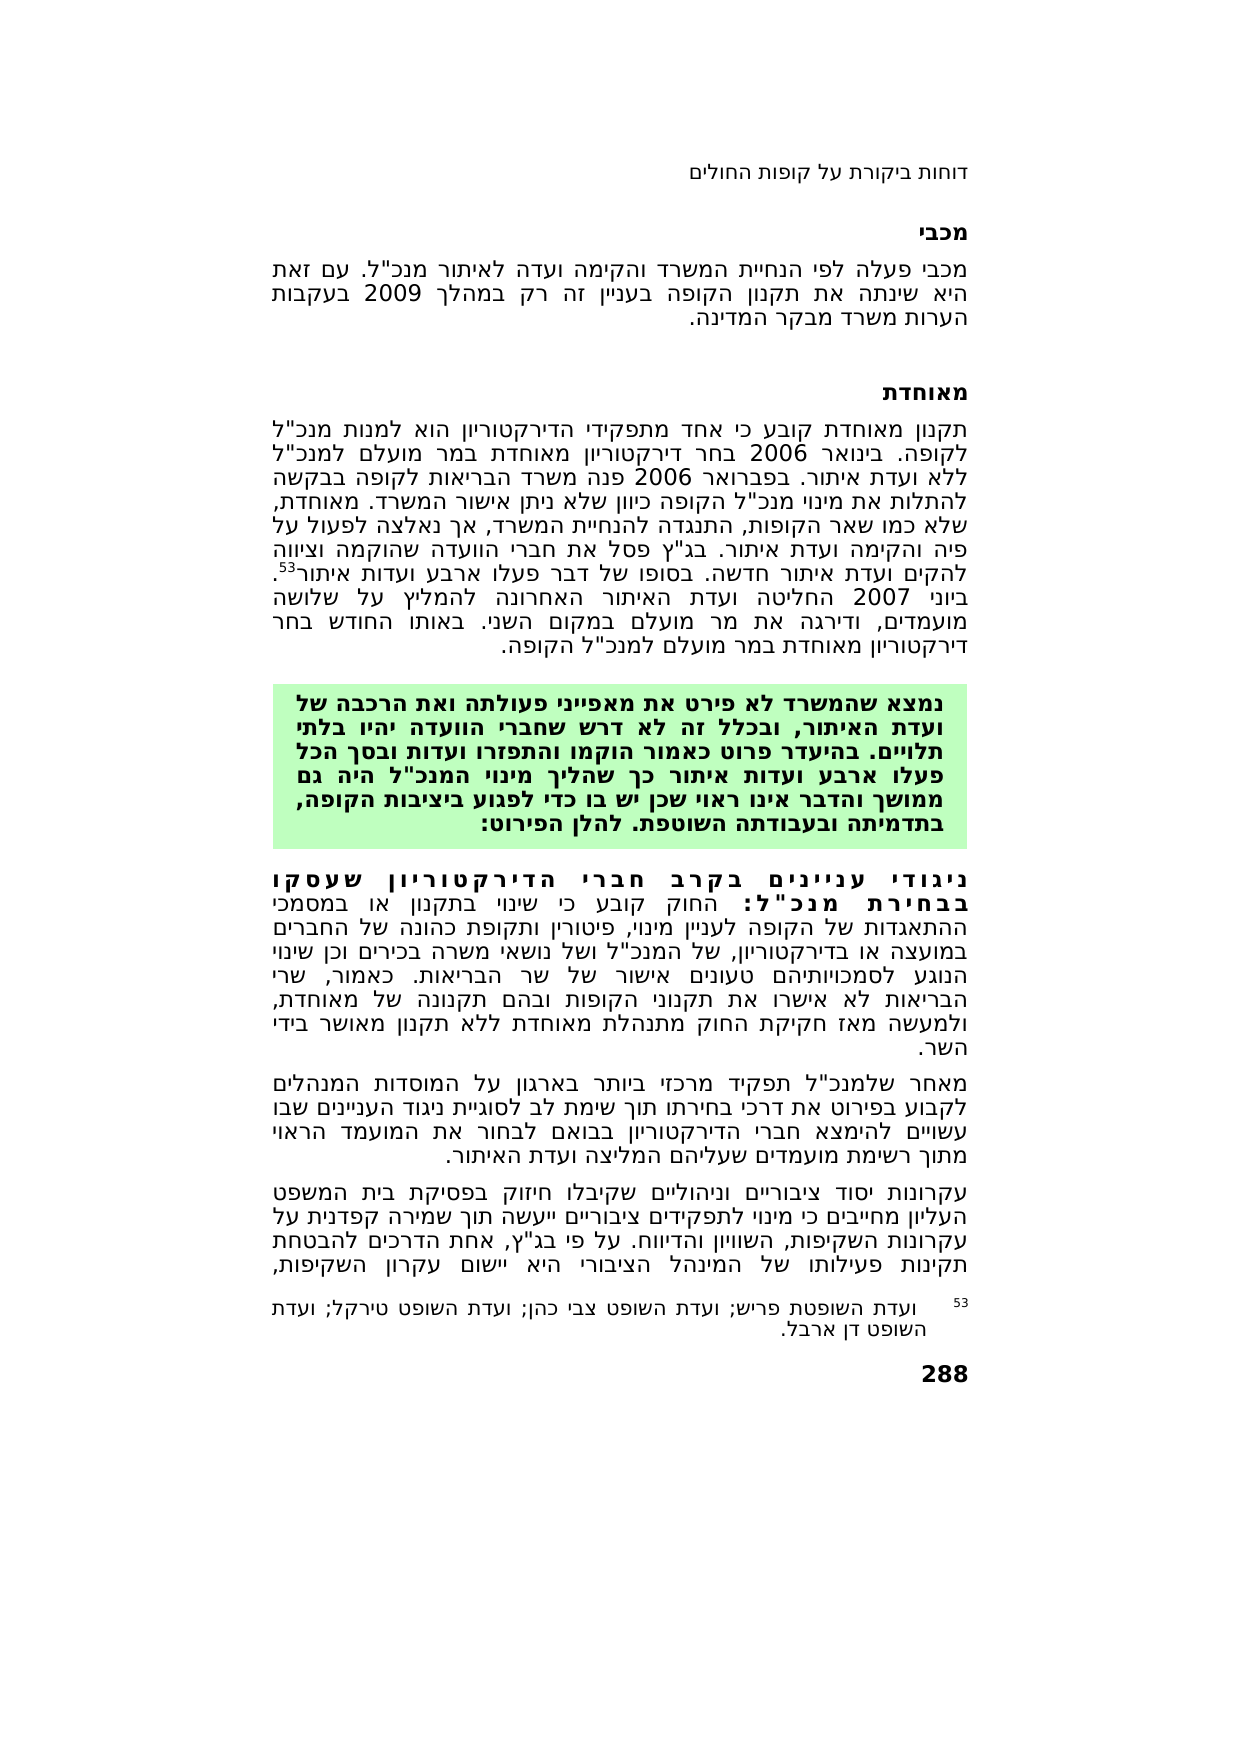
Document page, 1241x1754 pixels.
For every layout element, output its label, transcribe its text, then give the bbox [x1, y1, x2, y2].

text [272, 1181, 968, 1277]
text מאחר שלמנכ"ל תפקיד מרכזי ביותר בארגון על המוסדות המנהלים לקבוע בפירוט את דרכי בחירתו תוך שימת לב לסוגיית ניגוד העניינים שבו עשויים להימצא חברי הדירקטוריון בבואם לבחור את המועמד הראוי מתוך רשימת מועמדים שעליהם המליצה ועדת האיתור. [272, 1073, 968, 1168]
text מכבי פעלה לפי הנחיית המשרד והקימה ועדה לאיתור מנכ"ל. עם זאת היא שינתה את תקנון הקופה בעניין זה רק במהלך 2009 בעקבות הערות משרד מבקר המדינה. [272, 258, 968, 330]
text נמצא שהמשרד לא פירט את מאפייני פעולתה ואת הרכבה של ועדת האיתור, ובכלל זה לא דרש שחברי הוועדה יהיו בלתי תלויים. בהיעדר פרוט כאמור הוקמו והתפזרו ועדות ובסך הכל פעלו ארבע ועדות איתור כך שהליך מינוי המנכ"ל היה גם ממושך והדבר אינו ראוי שכן יש בו כדי לפגוע ביציבות הקופה, בתדמיתה ובעבודתה השוטפת. להלן הפירוט: [273, 684, 967, 849]
text ניגודי עניינים בקרב חברי הדירקטוריון שעסקו בבחירת מנכ"ל: החוק קובע כי שינוי בתקנון או במסמכי ההתאגדות של הקופה לעניין מינוי, פיטורין ותקופת כהונה של החברים במועצה או בדירקטוריון, של המנכ"ל ושל נושאי משרה בכירים וכן שינוי הנוגע לסמכויותיהם טעונים אישור של שר הבריאות. כאמור, שרי הבריאות לא אישרו את תקנוני הקופות ובהם תקנונה של מאוחדת, ולמעשה מאז חקיקת החוק מתנהלת מאוחדת ללא תקנון מאושר בידי השר. [272, 868, 968, 1060]
text מאוחדת [272, 379, 968, 406]
text תקנון מאוחדת קובע כי אחד מתפקידי הדירקטוריון הוא למנות מנכ"ל לקופה. בינואר 2006 בחר דירקטוריון מאוחדת במר מועלם למנכ"ל ללא ועדת איתור. בפברואר 2006 פנה משרד הבריאות לקופה בבקשה להתלות את מינוי מנכ"ל הקופה כיוון שלא ניתן אישור המשרד. מאוחדת, שלא כמו שאר הקופות, התנגדה להנחיית המשרד, אך נאלצה לפעול על פיה והקימה ועדת איתור. בג"ץ פסל את חברי הוועדה שהוקמה וציווה להקים ועדת איתור חדשה. בסופו של דבר פעלו ארבע ועדות איתור. ביוני 2007 החליטה ועדת האיתור האחרונה להמליץ על שלושה מועמדים, ודירגה את מר מועלם במקום השני. באותו החודש בחר דירקטוריון מאוחדת במר מועלם למנכ"ל הקופה. [272, 418, 968, 658]
text מכבי [272, 218, 968, 246]
